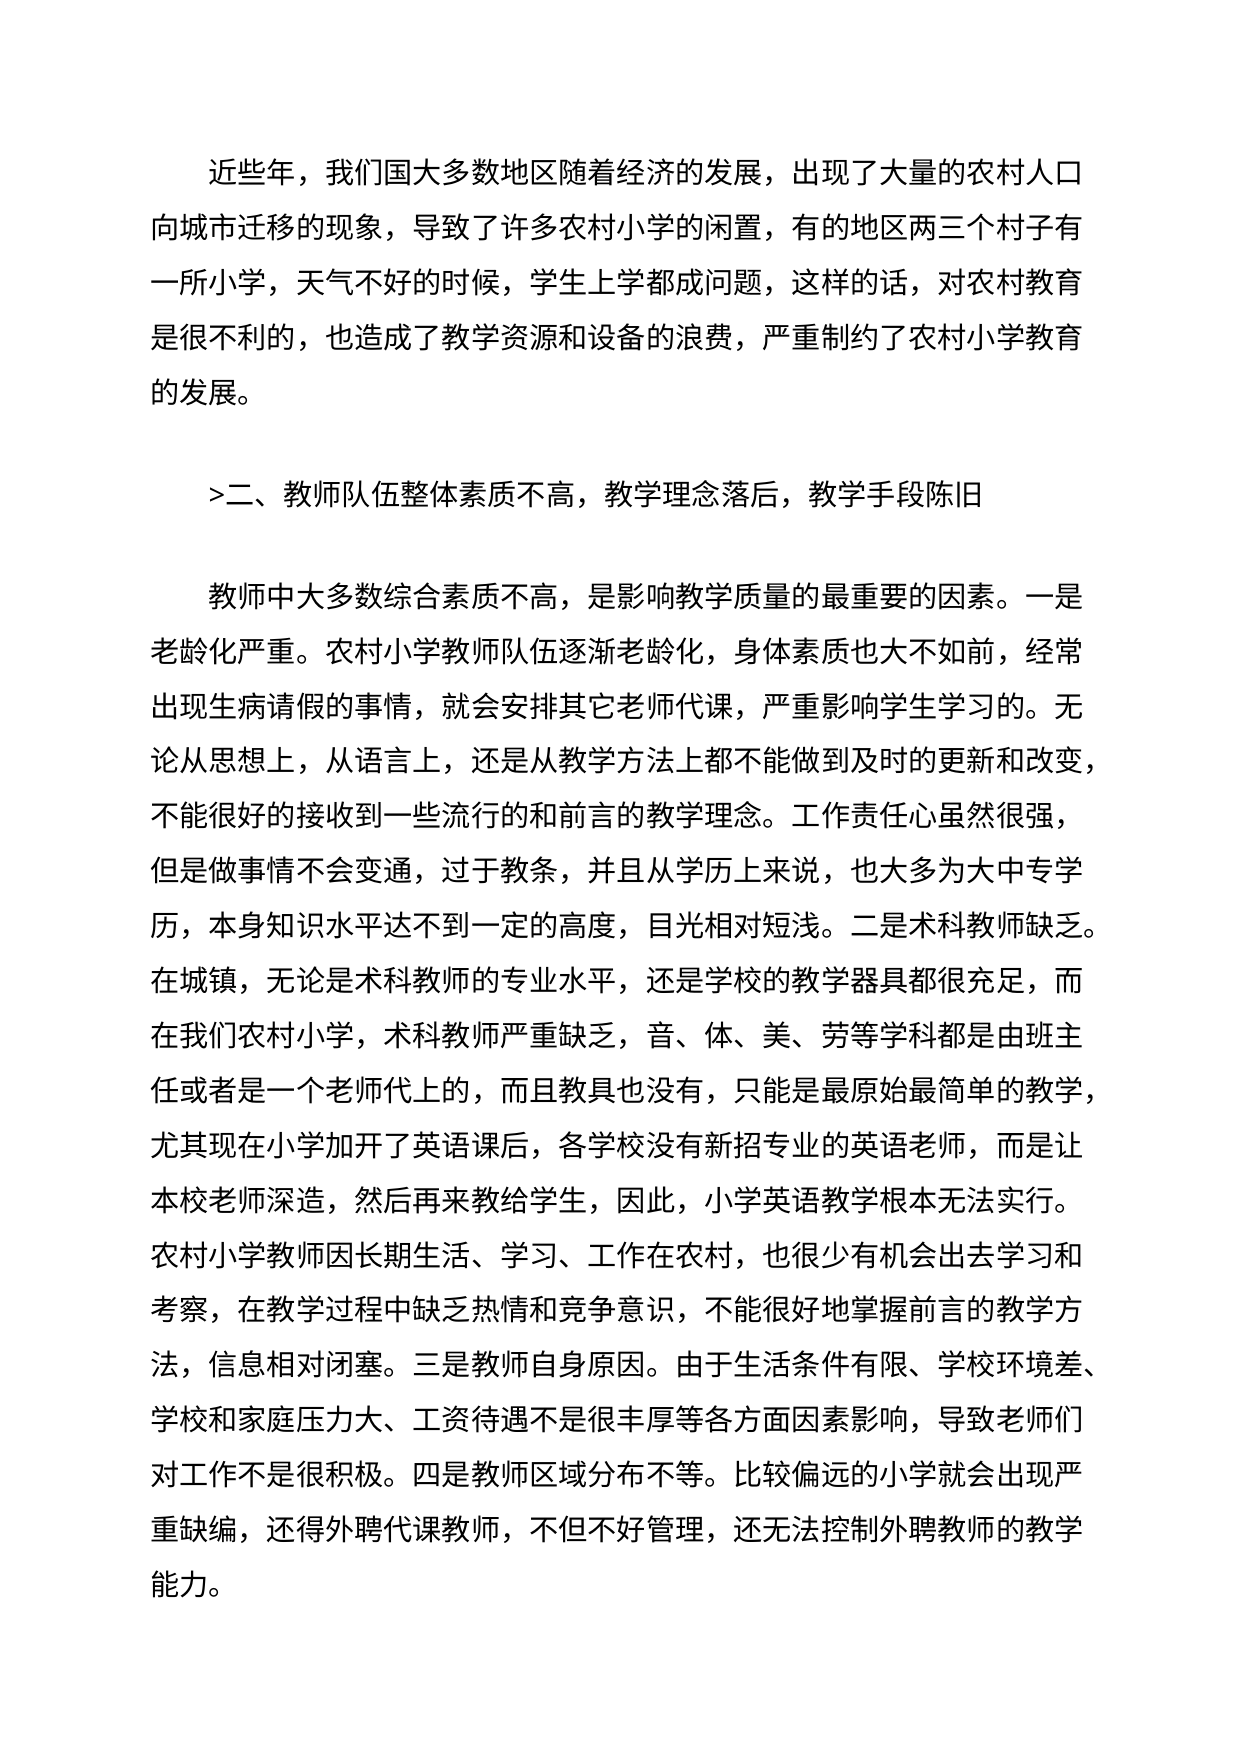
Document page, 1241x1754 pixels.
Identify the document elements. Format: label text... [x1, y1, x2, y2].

text 教师中大多数综合素质不高，是影响教学质量的最重要的因素。一是老龄化严重。农村小学教师队伍逐渐老龄化，身体素质也大不如前，经常出现生病请假的事情，就会安排其它老师代课，严重影响学生学习的。无论从思想上，从语言上，还是从教学方法上都不能做到及时的更新和改变，不能很好的接收到一些流行的和前言的教学理念。工作责任心虽然很强，但是做事情不会变通，过于教条，并且从学历上来说，也大多为大中专学历，本身知识水平达不到一定的高度，目光相对短浅。二是术科教师缺乏。在城镇，无论是术科教师的专业水平，还是学校的教学器具都很充足，而在我们农村小学，术科教师严重缺乏，音、体、美、劳等学科都是由班主任或者是一个老师代上的，而且教具也没有，只能是最原始最简单的教学，尤其现在小学加开了英语课后，各学校没有新招专业的英语老师，而是让本校老师深造，然后再来教给学生，因此，小学英语教学根本无法实行。农村小学教师因长期生活、学习、工作在农村，也很少有机会出去学习和考察，在教学过程中缺乏热情和竞争意识，不能很好地掌握前言的教学方法，信息相对闭塞。三是教师自身原因。由于生活条件有限、学校环境差、学校和家庭压力大、工资待遇不是很丰厚等各方面因素影响，导致老师们对工作不是很积极。四是教师区域分布不等。比较偏远的小学就会出现严重缺编，还得外聘代课教师，不但不好管理，还无法控制外聘教师的教学能力。 [150, 573, 1090, 1604]
text >二、教师队伍整体素质不高，教学理念落后，教学手段陈旧 [150, 471, 1090, 514]
text 近些年，我们国大多数地区随着经济的发展，出现了大量的农村人口向城市迁移的现象，导致了许多农村小学的闲置，有的地区两三个村子有一所小学，天气不好的时候，学生上学都成问题，这样的话，对农村教育是很不利的，也造成了教学资源和设备的浪费，严重制约了农村小学教育的发展。 [150, 150, 1090, 412]
